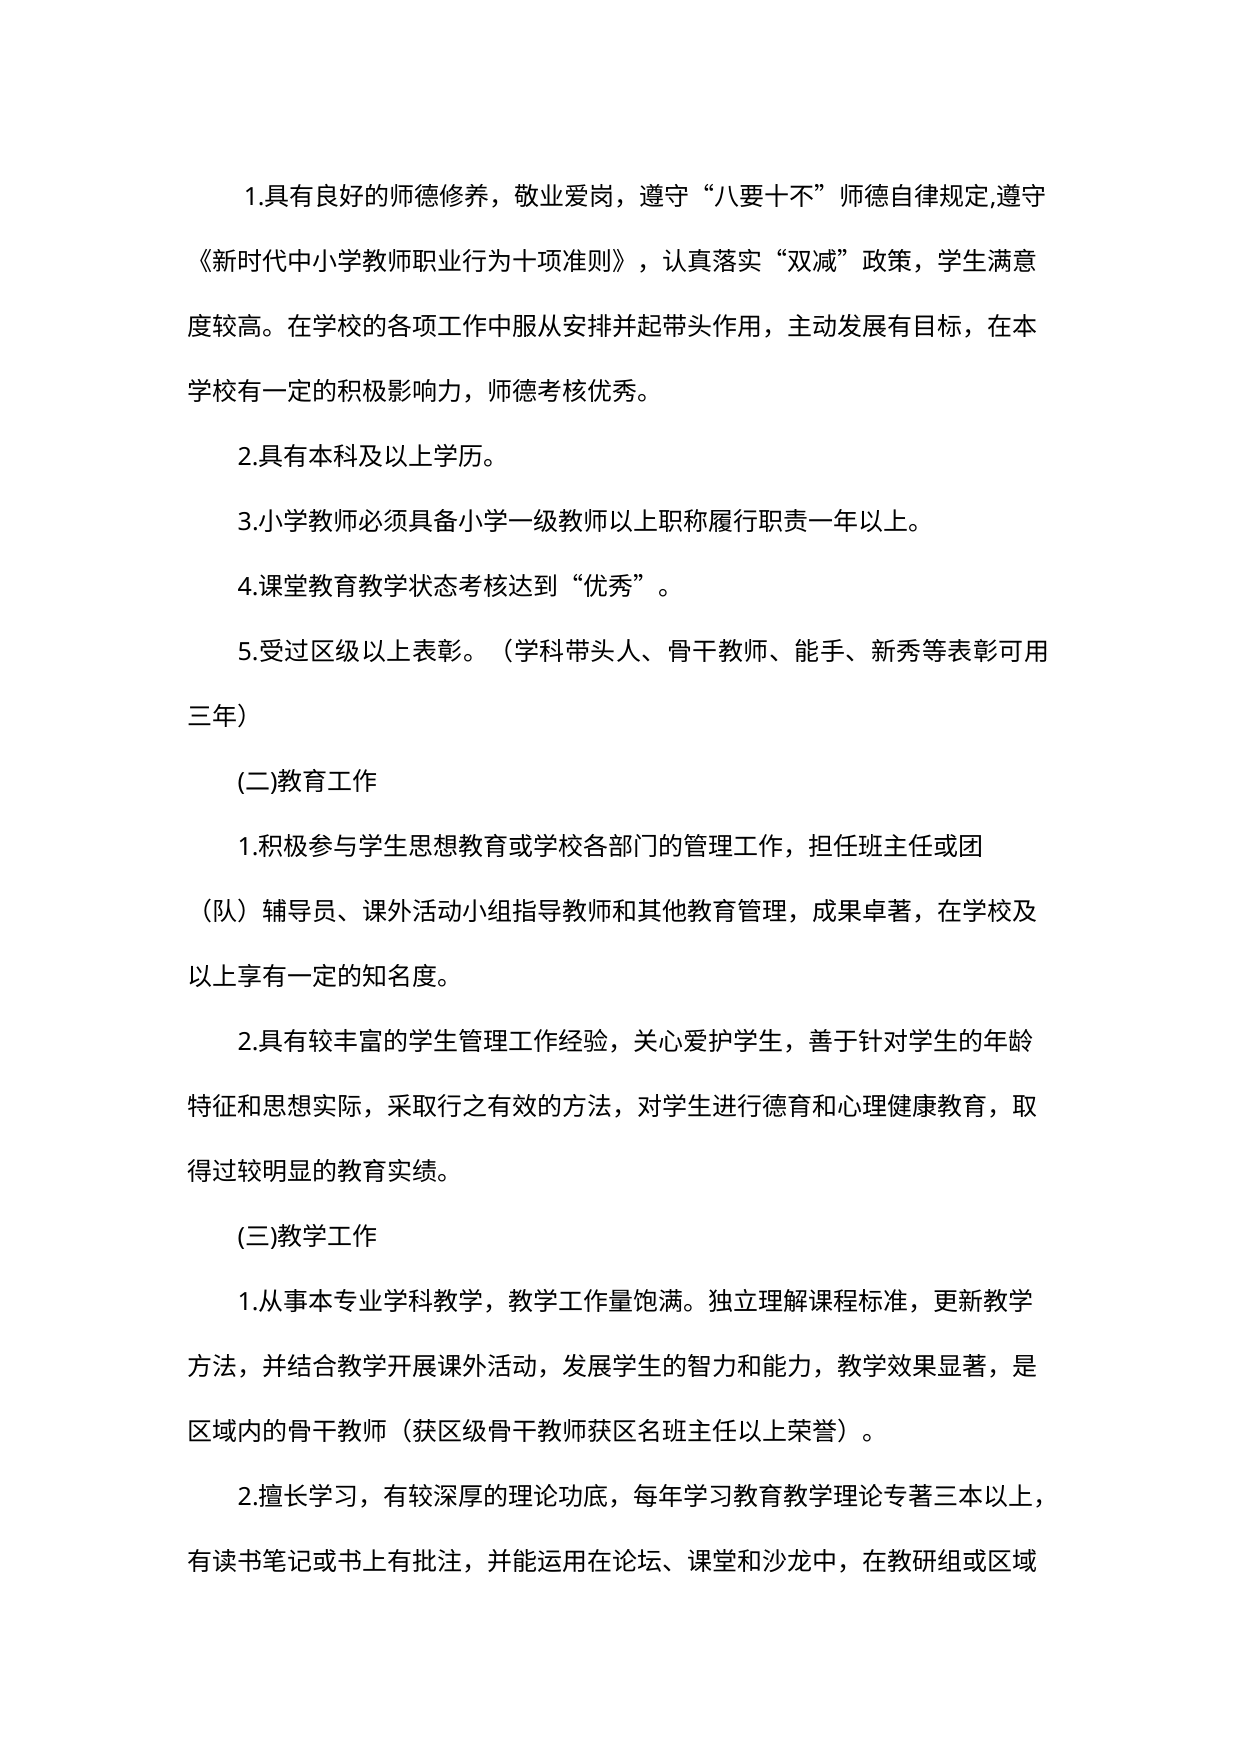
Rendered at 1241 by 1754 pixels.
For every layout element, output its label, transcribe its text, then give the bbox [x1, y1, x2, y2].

text 1.具有良好的师德修养，敬业爱岗，遵守“八要十不”师德自律规定,遵守《新时代中小学教师职业行为十项准则》，认真落实“双减”政策，学生满意度较高。在学校的各项工作中服从安排并起带头作用，主动发展有目标，在本学校有一定的积极影响力，师德考核优秀。 [187, 162, 1053, 422]
text 2.具有本科及以上学历。 [187, 422, 1053, 487]
text 5.受过区级以上表彰。（学科带头人、骨干教师、能手、新秀等表彰可用三年） [187, 617, 1053, 747]
text 4.课堂教育教学状态考核达到“优秀”。 [187, 552, 1053, 617]
text 1.从事本专业学科教学，教学工作量饱满。独立理解课程标准，更新教学方法，并结合教学开展课外活动，发展学生的智力和能力，教学效果显著，是区域内的骨干教师（获区级骨干教师获区名班主任以上荣誉）。 [187, 1267, 1053, 1462]
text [187, 1462, 1053, 1592]
text (三)教学工作 [187, 1202, 1053, 1267]
text (二)教育工作 [187, 747, 1053, 812]
text 2.具有较丰富的学生管理工作经验，关心爱护学生，善于针对学生的年龄特征和思想实际，采取行之有效的方法，对学生进行德育和心理健康教育，取得过较明显的教育实绩。 [187, 1007, 1053, 1202]
text 3.小学教师必须具备小学一级教师以上职称履行职责一年以上。 [187, 487, 1053, 552]
text 1.积极参与学生思想教育或学校各部门的管理工作，担任班主任或团（队）辅导员、课外活动小组指导教师和其他教育管理，成果卓著，在学校及以上享有一定的知名度。 [187, 812, 1053, 1007]
